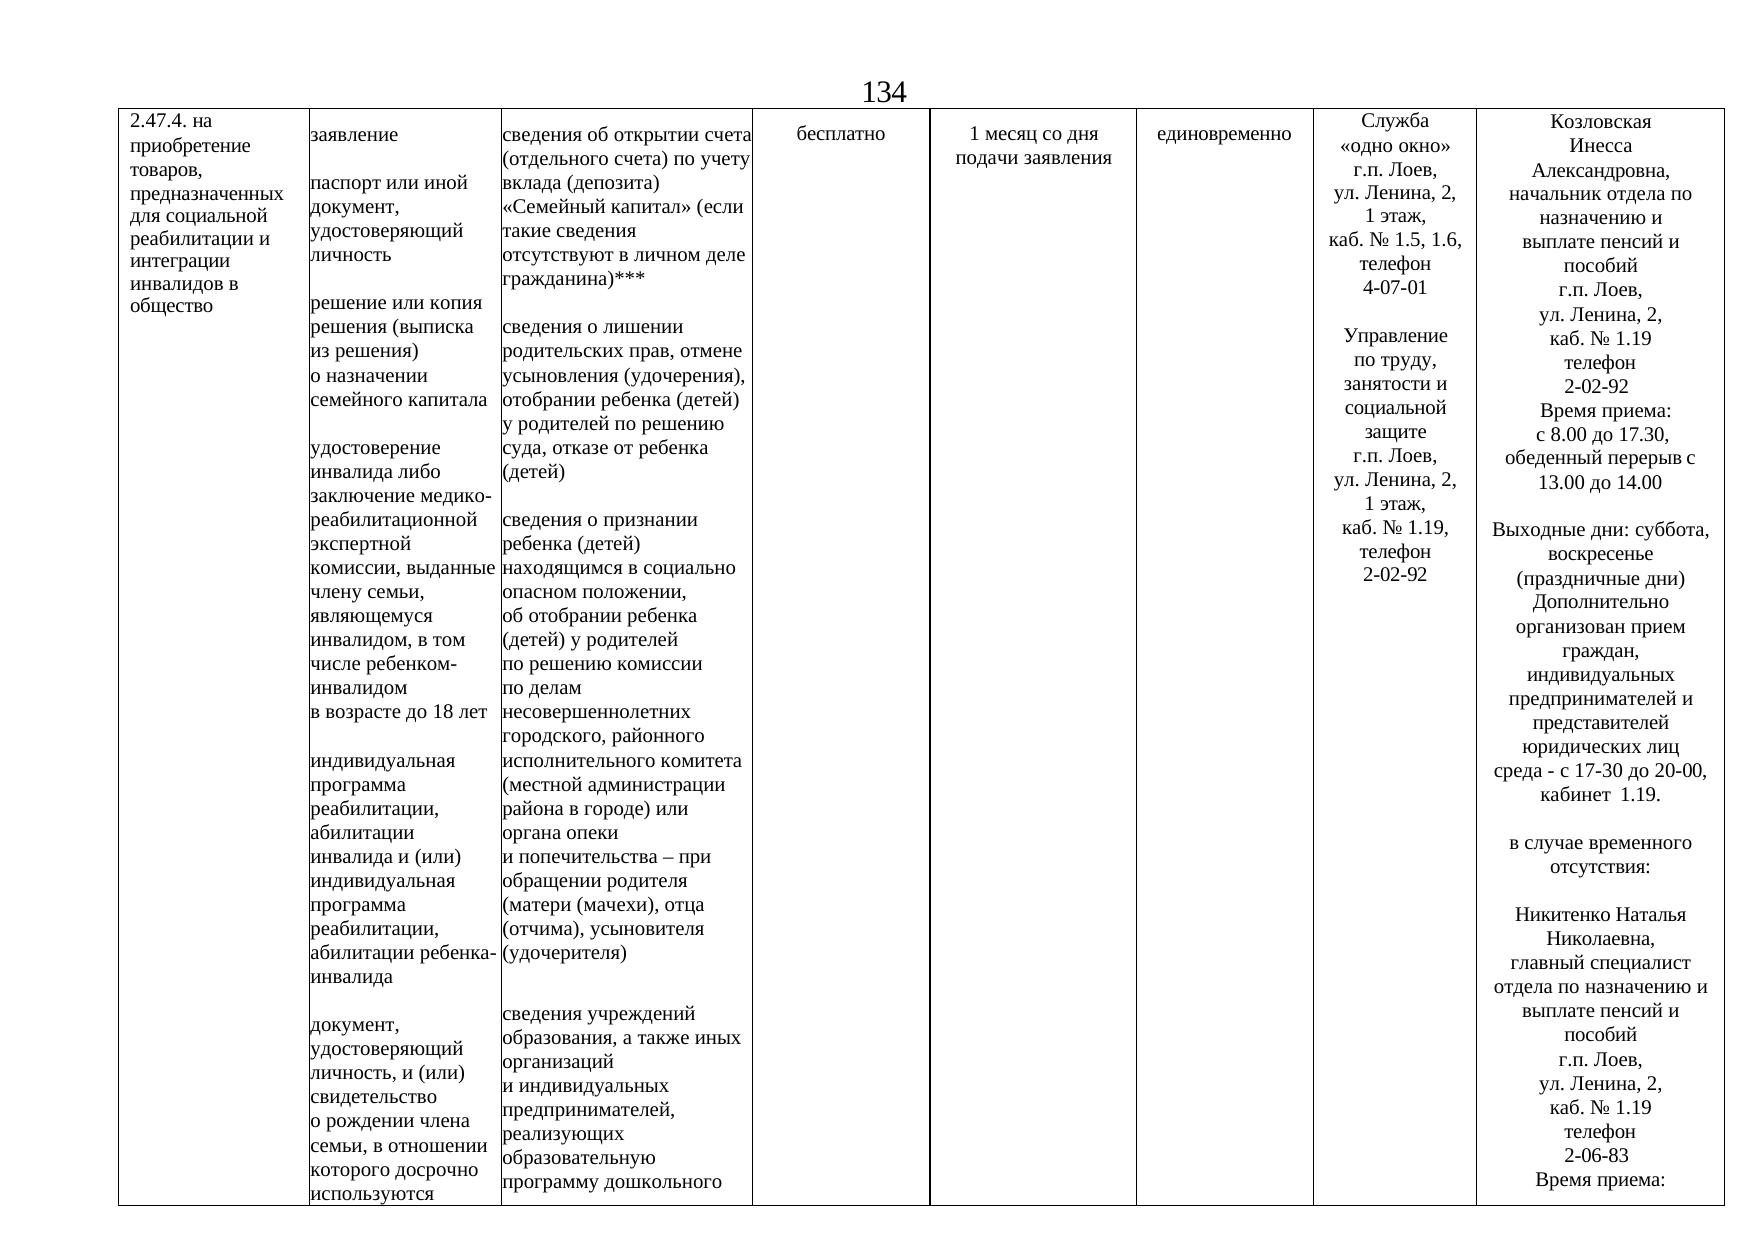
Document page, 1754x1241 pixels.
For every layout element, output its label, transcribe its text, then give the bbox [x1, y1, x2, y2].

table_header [1314, 109, 1476, 1205]
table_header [119, 109, 309, 1205]
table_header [1477, 109, 1724, 1205]
table_header единовременно [1137, 109, 1313, 1205]
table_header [931, 109, 1136, 1205]
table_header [502, 109, 752, 1205]
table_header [310, 109, 501, 1205]
table_header бесплатно [753, 109, 929, 1205]
